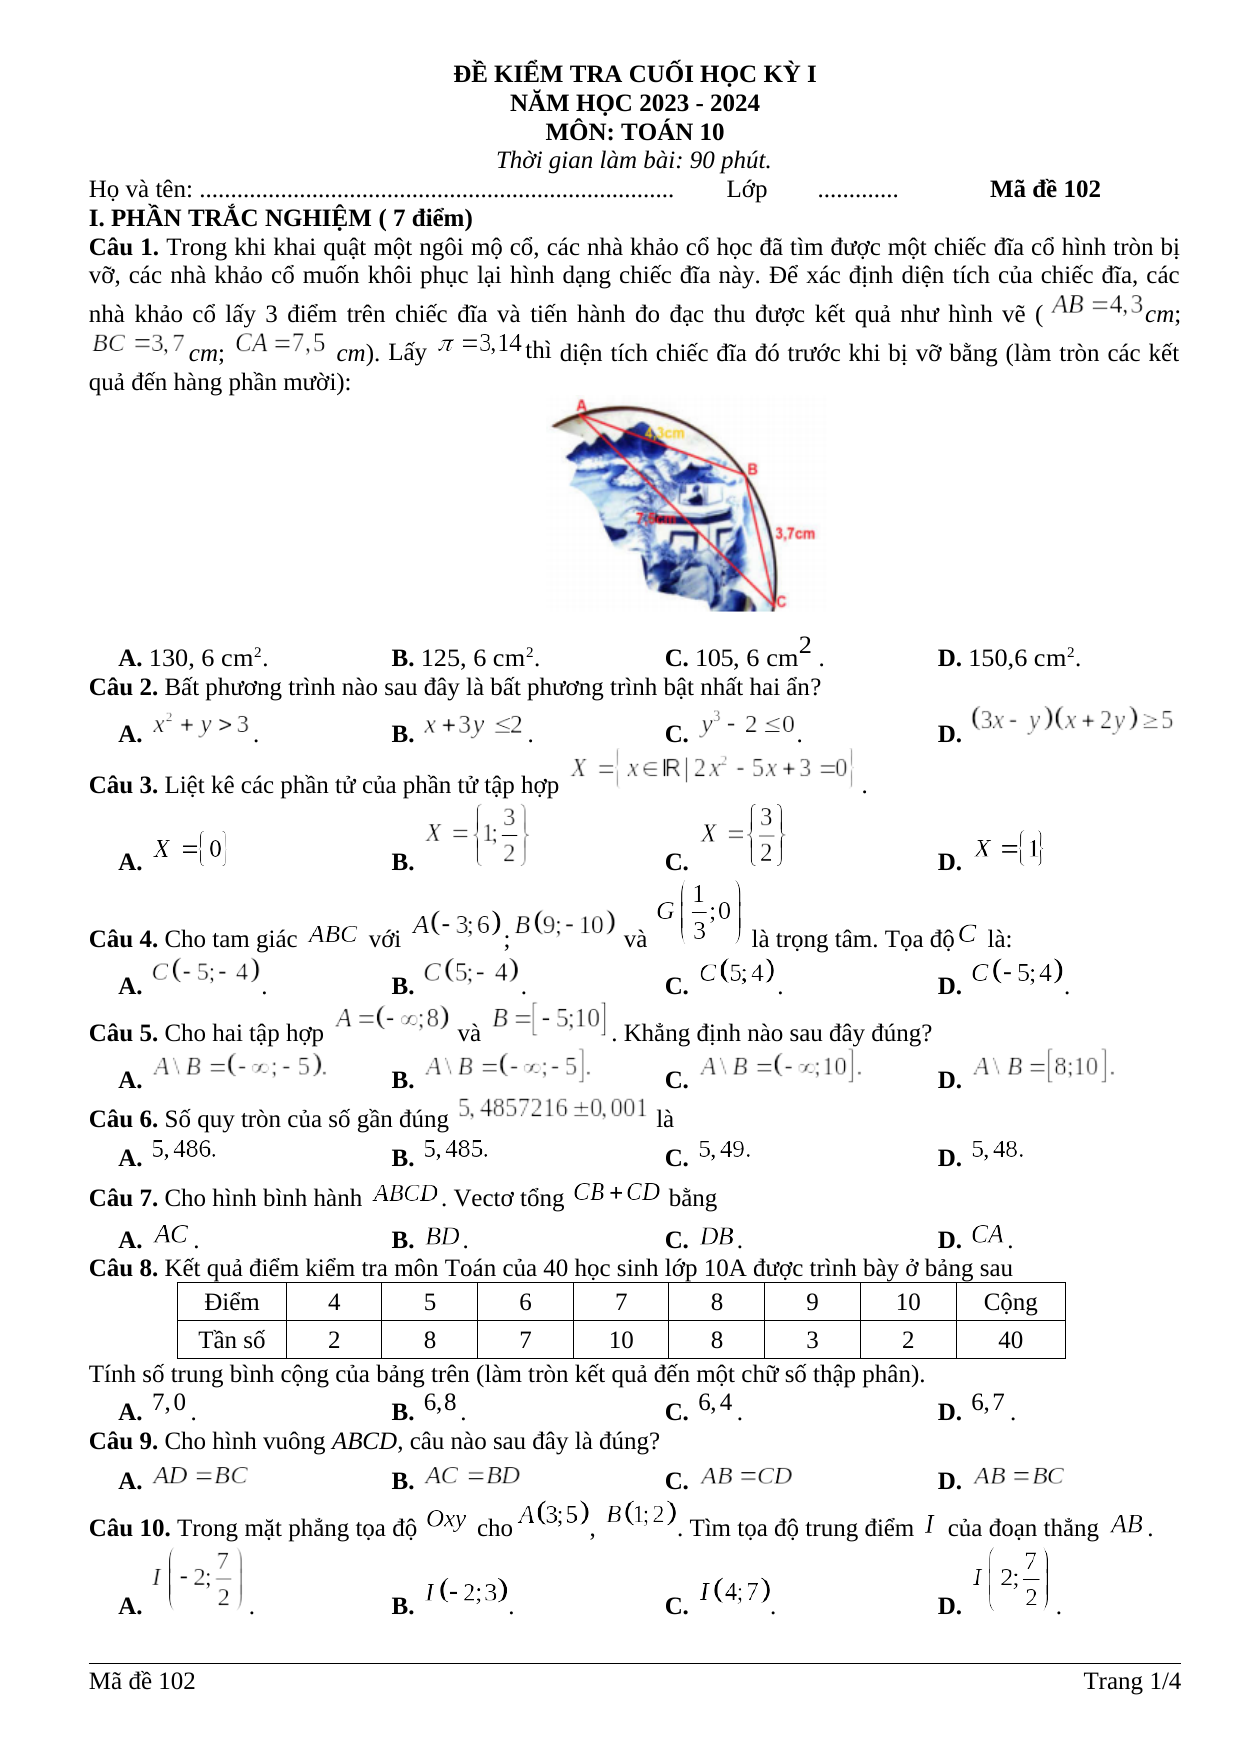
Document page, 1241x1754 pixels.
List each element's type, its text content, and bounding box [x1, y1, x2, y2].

text Câu 3. Liệt kê các phần tử của phần tử tập hợp . [89, 748, 1181, 799]
table_cell 2 [861, 1321, 956, 1358]
table_header 9 [765, 1283, 860, 1319]
text A. . B. . C. . D. . [89, 953, 1181, 1000]
text A. B. C. D. [89, 1133, 1181, 1172]
table_header Mã đề 102 [939, 174, 1152, 203]
table_header 4 [287, 1283, 381, 1319]
table_cell 2 [287, 1321, 381, 1358]
text Câu 10. Trong mặt phẳng tọa độ cho, . Tìm tọa độ trung điểm của đoạn thẳng . [89, 1495, 1181, 1542]
text Thời gian làm bài: 90 phút. [89, 145, 1181, 174]
text A. 130, 6 cm2. B. 125, 6 cm2. C. 105, 6 cm2 . D. 150,6 cm2. [89, 630, 1181, 672]
table_cell 3 [765, 1321, 860, 1358]
text ĐỀ KIỂM TRA CUỐI HỌC KỲ I [89, 59, 1181, 88]
table_header Lớp ............. [726, 174, 939, 203]
text Câu 4. Cho tam giác với ; và là trọng tâm. Tọa độ là: [89, 876, 1181, 953]
table_header 7 [574, 1283, 668, 1319]
text Câu 6. Số quy tròn của số gần đúng là [89, 1094, 1181, 1133]
text NĂM HỌC 2023 - 2024 [89, 88, 1181, 117]
table_cell 8 [669, 1321, 764, 1358]
text Câu 1. Trong khi khai quật một ngôi mộ cổ, các nhà khảo cổ học đã tìm được một chiếc đĩa cổ hình tròn bị vỡ, các nhà khảo cổ muốn khôi phục lại hình dạng chiếc đĩa này. Để xác định diện tích của chiếc đĩa, các nhà khảo cổ lấy 3 điểm trên chiếc đĩa và tiến hành đo đạc thu được kết quả như hình vẽ (cm;cm; cm). Lấy thì diện tích chiếc đĩa đó trước khi bị vỡ bằng (làm tròn các kết quả đến hàng phần mười): [89, 232, 1181, 395]
table_header Cộng [957, 1283, 1065, 1319]
table_header Họ và tên: ............................................................................ [89, 174, 726, 203]
table_cell 10 [574, 1321, 668, 1358]
text Tính số trung bình cộng của bảng trên (làm tròn kết quả đến một chữ số thập phân). [89, 1359, 1181, 1387]
text A. . B. . C. . D. . [89, 1212, 1181, 1253]
table_header 10 [861, 1283, 956, 1319]
table_header 5 [382, 1283, 477, 1319]
text A. B. C. D. [89, 799, 1181, 876]
text A. B. C. D. [89, 1455, 1181, 1495]
table_header Điểm [178, 1283, 286, 1319]
text MÔN: TOÁN 10 [89, 117, 1181, 145]
text A. B. C. D. [89, 1047, 1181, 1094]
table_cell Tần số [178, 1321, 286, 1358]
text A. . B. . C. . D. . [89, 1387, 1181, 1426]
table_header 8 [669, 1283, 764, 1319]
text Câu 7. Cho hình bình hành . Vectơ tổng bằng [89, 1172, 1181, 1212]
picture [546, 395, 828, 631]
table_cell 7 [478, 1321, 573, 1358]
text Câu 9. Cho hình vuông ABCD, câu nào sau đây là đúng? [89, 1426, 1181, 1455]
table_cell 8 [382, 1321, 477, 1358]
text Câu 8. Kết quả điểm kiểm tra môn Toán của 40 học sinh lớp 10A được trình bày ở bảng sau [89, 1253, 1181, 1282]
text Câu 5. Cho hai tập hợp và . Khẳng định nào sau đây đúng? [89, 1000, 1181, 1047]
table_header 6 [478, 1283, 573, 1319]
text A. . B. . C. . D. . [89, 1542, 1181, 1620]
text I. PHẦN TRẮC NGHIỆM ( 7 điểm) [89, 203, 1181, 232]
text Câu 2. Bất phương trình nào sau đây là bất phương trình bật nhất hai ẩn? [89, 672, 1181, 701]
text A. . B. . C. . D. [89, 701, 1181, 748]
table_cell 40 [957, 1321, 1065, 1358]
